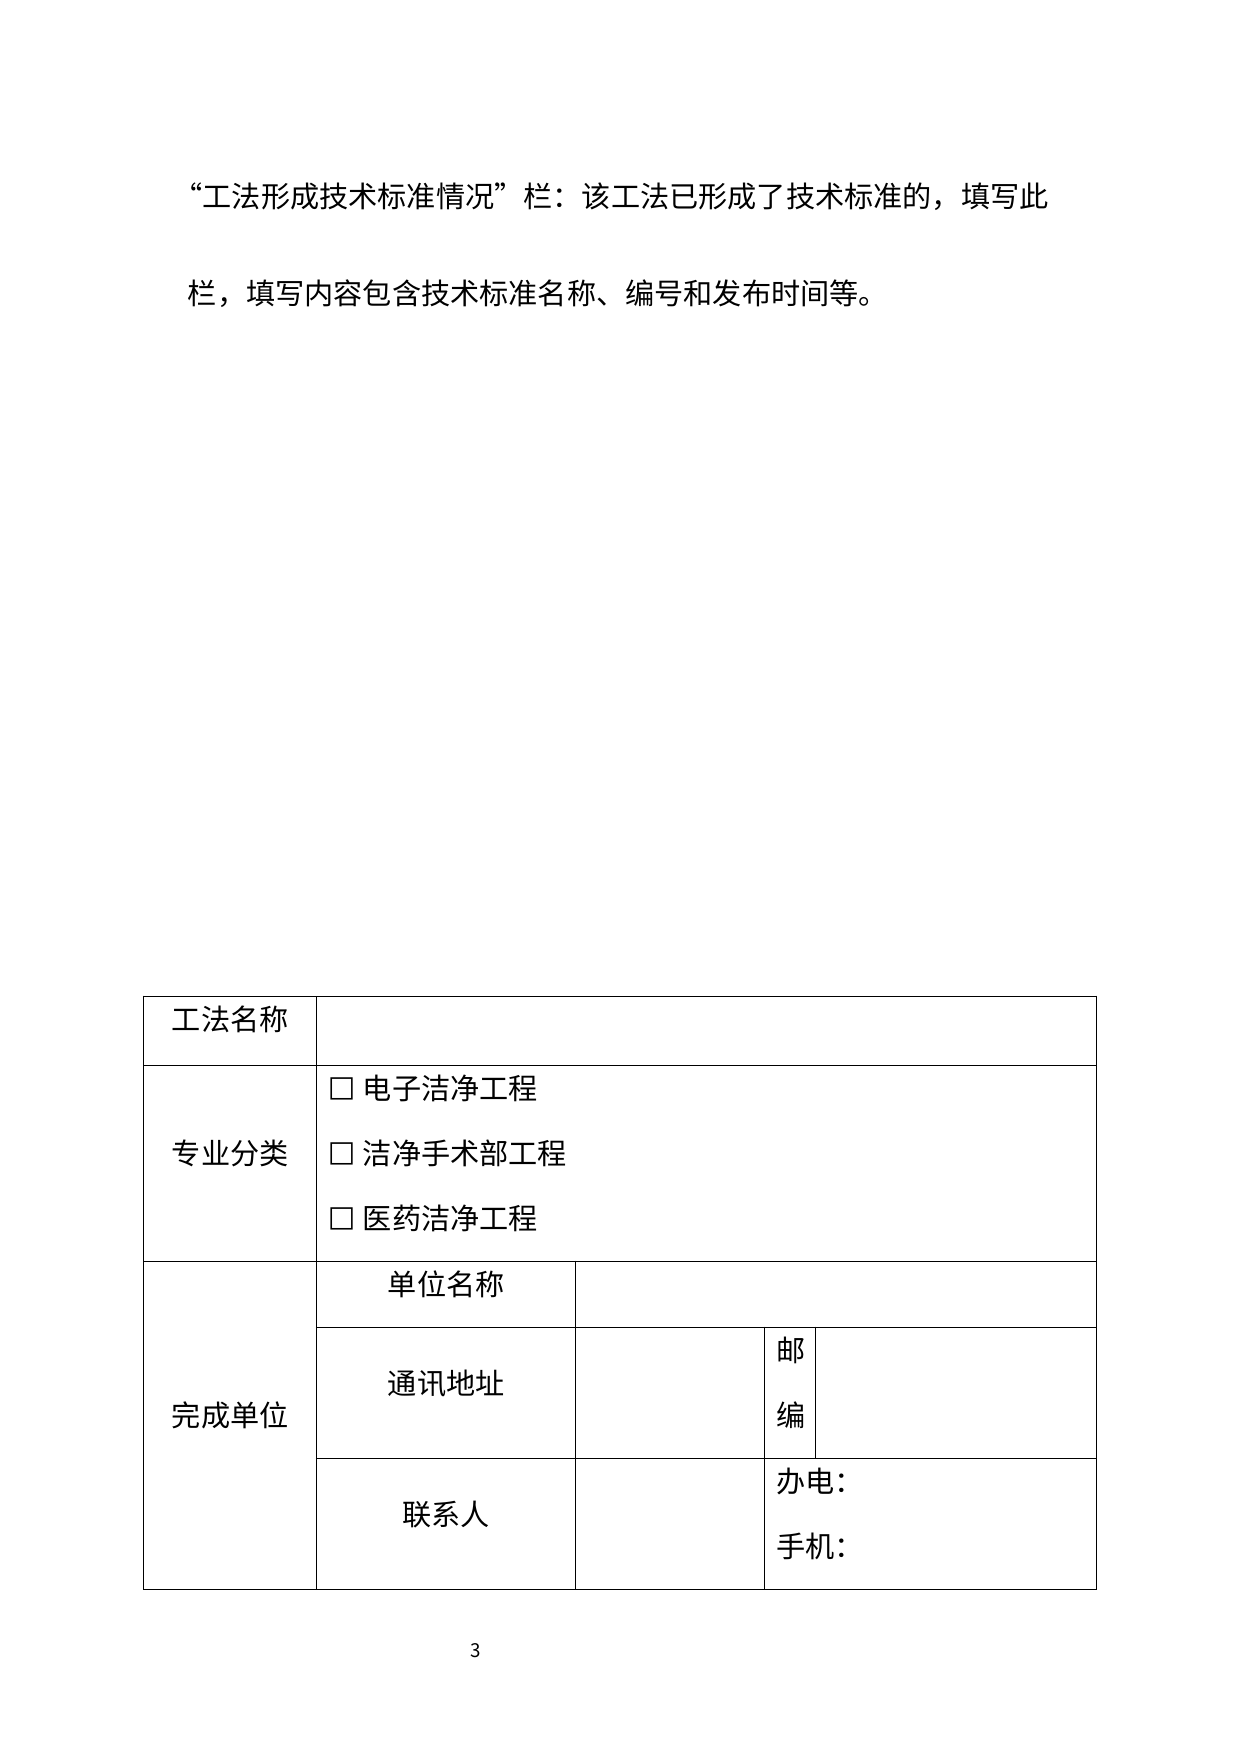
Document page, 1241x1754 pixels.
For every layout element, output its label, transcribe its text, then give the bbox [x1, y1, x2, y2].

table_cell [576, 1459, 764, 1589]
table_cell 通讯地址 [317, 1328, 575, 1458]
table_header [317, 997, 1096, 1064]
table_cell 邮编 [765, 1328, 815, 1458]
text “工法形成技术标准情况”栏：该工法已形成了技术标准的，填写此栏，填写内容包含技术标准名称、编号和发布时间等。 [173, 162, 1053, 324]
table_cell 联系人 [317, 1459, 575, 1589]
table_cell 单位名称 [317, 1262, 575, 1327]
table_cell [576, 1328, 764, 1458]
table_cell 专业分类 [144, 1066, 316, 1261]
table_header 工法名称 [144, 997, 316, 1064]
table_cell 完成单位 [144, 1262, 316, 1589]
table_cell [576, 1262, 1096, 1327]
table_cell 办电： 手机： [765, 1459, 1096, 1589]
table_cell □ 电子洁净工程 □ 洁净手术部工程 □ 医药洁净工程 [317, 1066, 1096, 1261]
table_cell [816, 1328, 1096, 1458]
